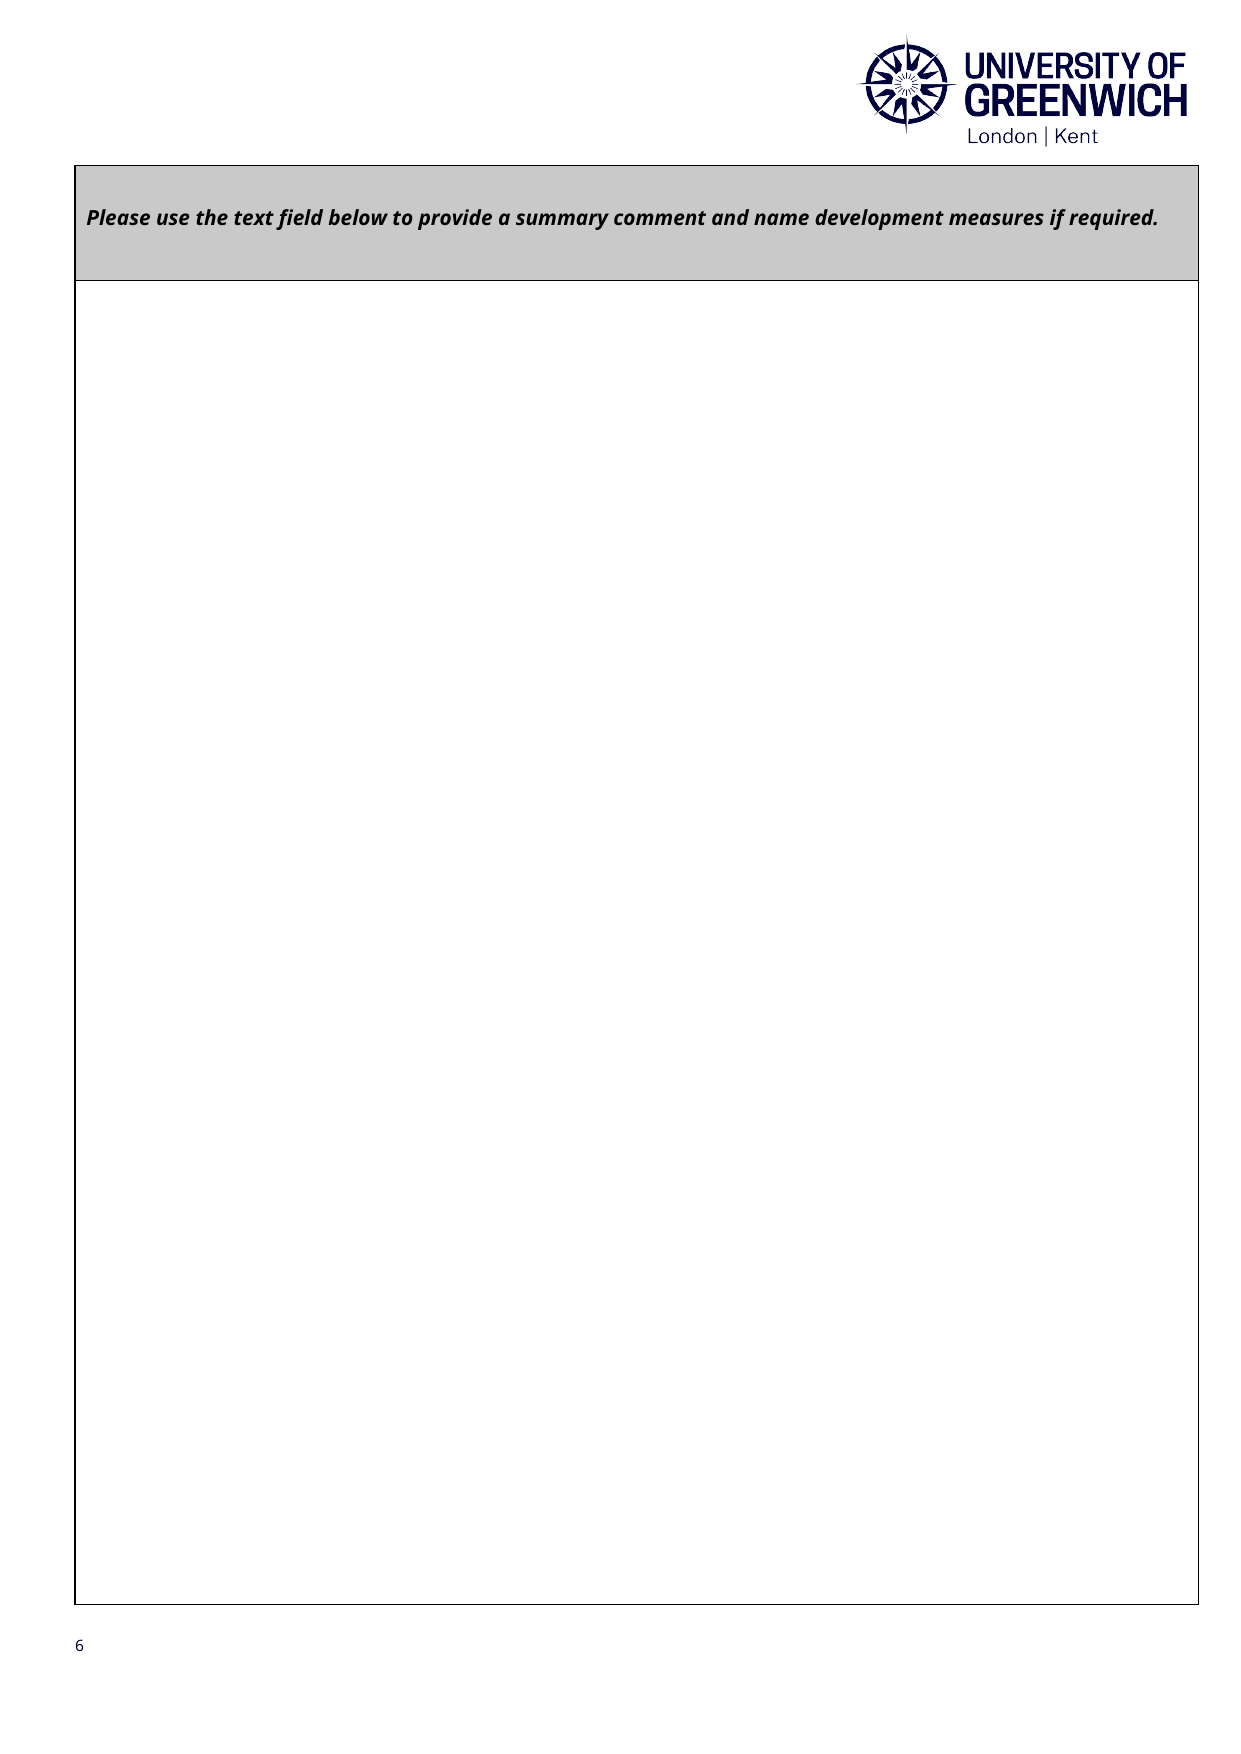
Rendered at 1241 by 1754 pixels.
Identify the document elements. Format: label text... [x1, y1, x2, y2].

table_cell [76, 281, 1198, 1603]
picture [811, 0, 1241, 198]
table_header Please use the text field below to provide a summary comment and name development measures if required. [76, 166, 1198, 280]
